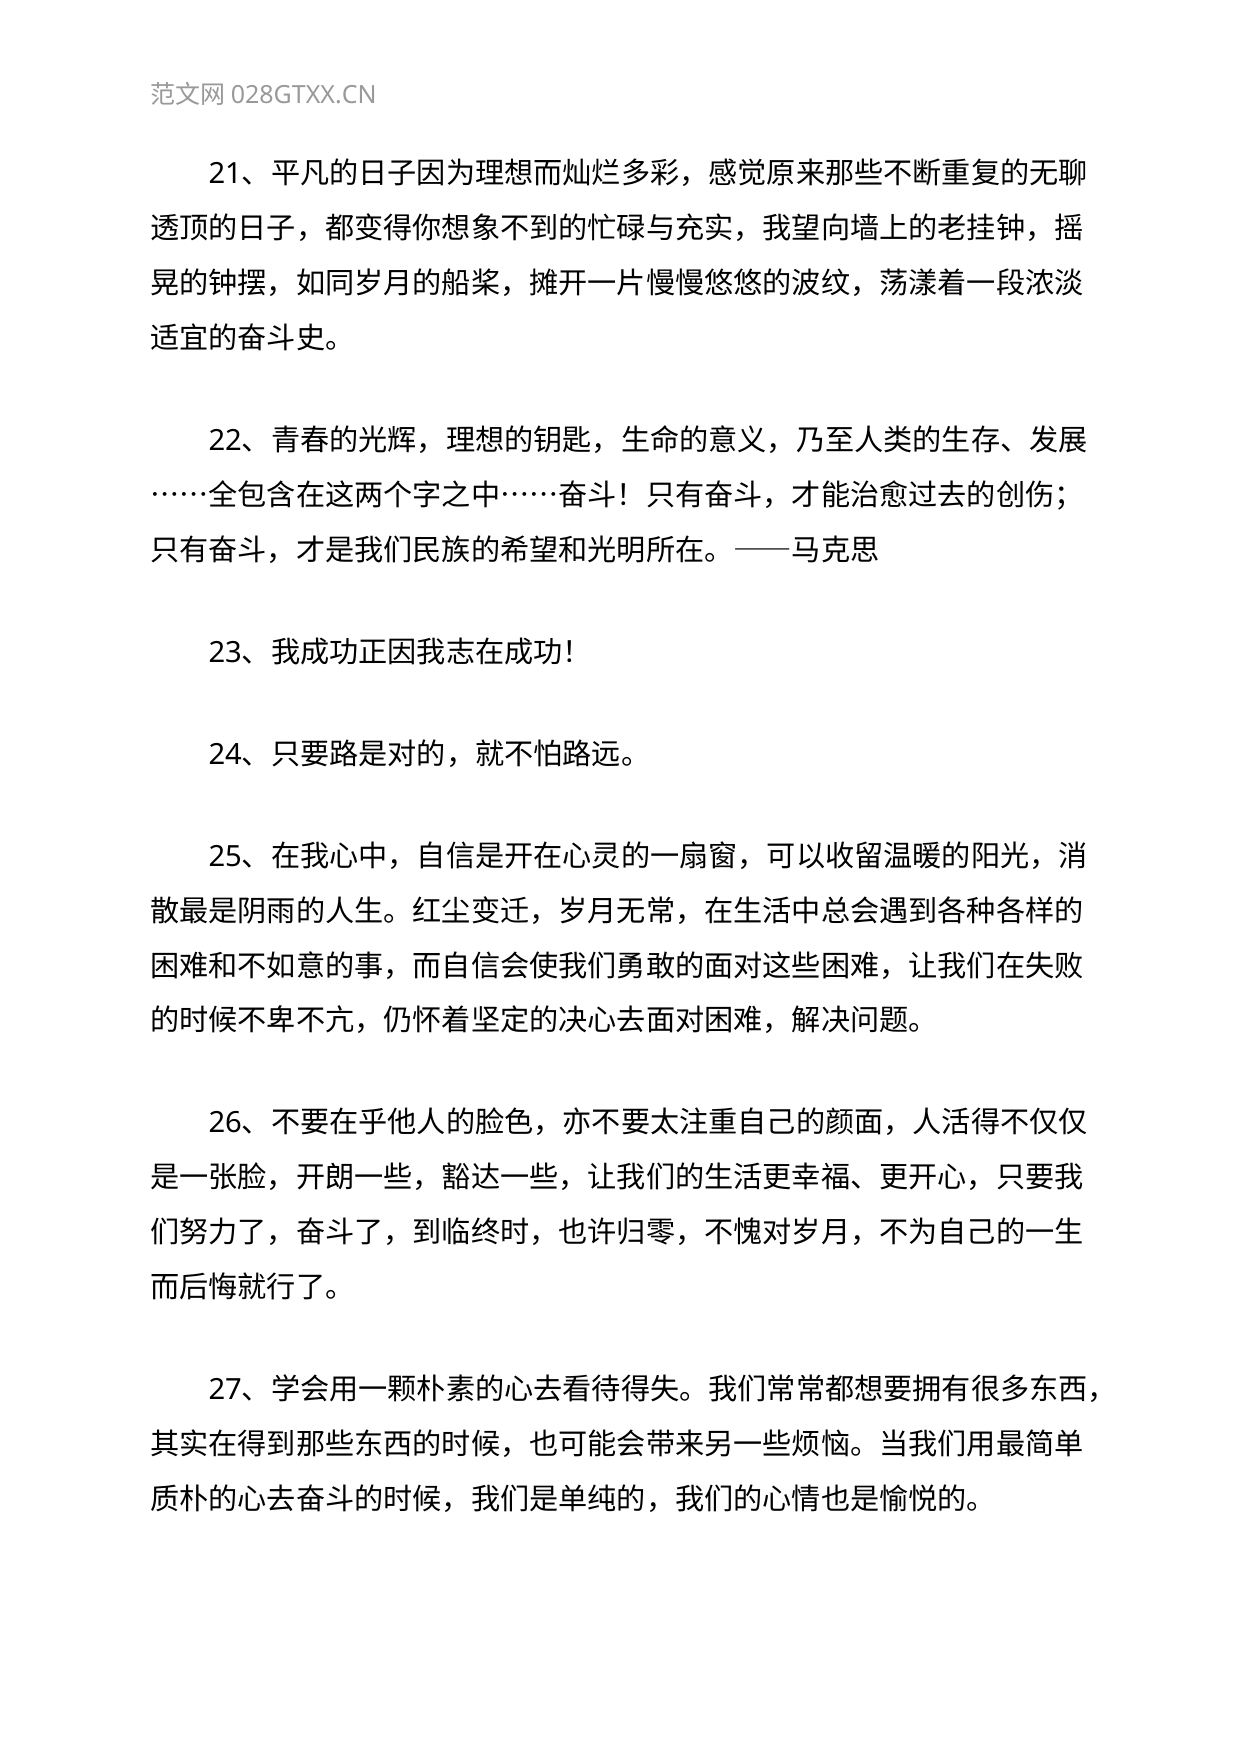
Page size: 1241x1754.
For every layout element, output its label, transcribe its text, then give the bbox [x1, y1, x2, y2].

text 24、只要路是对的，就不怕路远。 [150, 730, 1090, 773]
text 27、学会用一颗朴素的心去看待得失。我们常常都想要拥有很多东西，其实在得到那些东西的时候，也可能会带来另一些烦恼。当我们用最简单质朴的心去奋斗的时候，我们是单纯的，我们的心情也是愉悦的。 [150, 1365, 1090, 1517]
text 25、在我心中，自信是开在心灵的一扇窗，可以收留温暖的阳光，消散最是阴雨的人生。红尘变迁，岁月无常，在生活中总会遇到各种各样的困难和不如意的事，而自信会使我们勇敢的面对这些困难，让我们在失败的时候不卑不亢，仍怀着坚定的决心去面对困难，解决问题。 [150, 832, 1090, 1039]
text 21、平凡的日子因为理想而灿烂多彩，感觉原来那些不断重复的无聊透顶的日子，都变得你想象不到的忙碌与充实，我望向墙上的老挂钟，摇晃的钟摆，如同岁月的船桨，摊开一片慢慢悠悠的波纹，荡漾着一段浓淡适宜的奋斗史。 [150, 150, 1090, 357]
text 22、青春的光辉，理想的钥匙，生命的意义，乃至人类的生存、发展……全包含在这两个字之中……奋斗！只有奋斗，才能治愈过去的创伤；只有奋斗，才是我们民族的希望和光明所在。——马克思 [150, 417, 1090, 569]
text 26、不要在乎他人的脸色，亦不要太注重自己的颜面，人活得不仅仅是一张脸，开朗一些，豁达一些，让我们的生活更幸福、更开心，只要我们努力了，奋斗了，到临终时，也许归零，不愧对岁月，不为自己的一生而后悔就行了。 [150, 1099, 1090, 1306]
text 23、我成功正因我志在成功！ [150, 628, 1090, 671]
